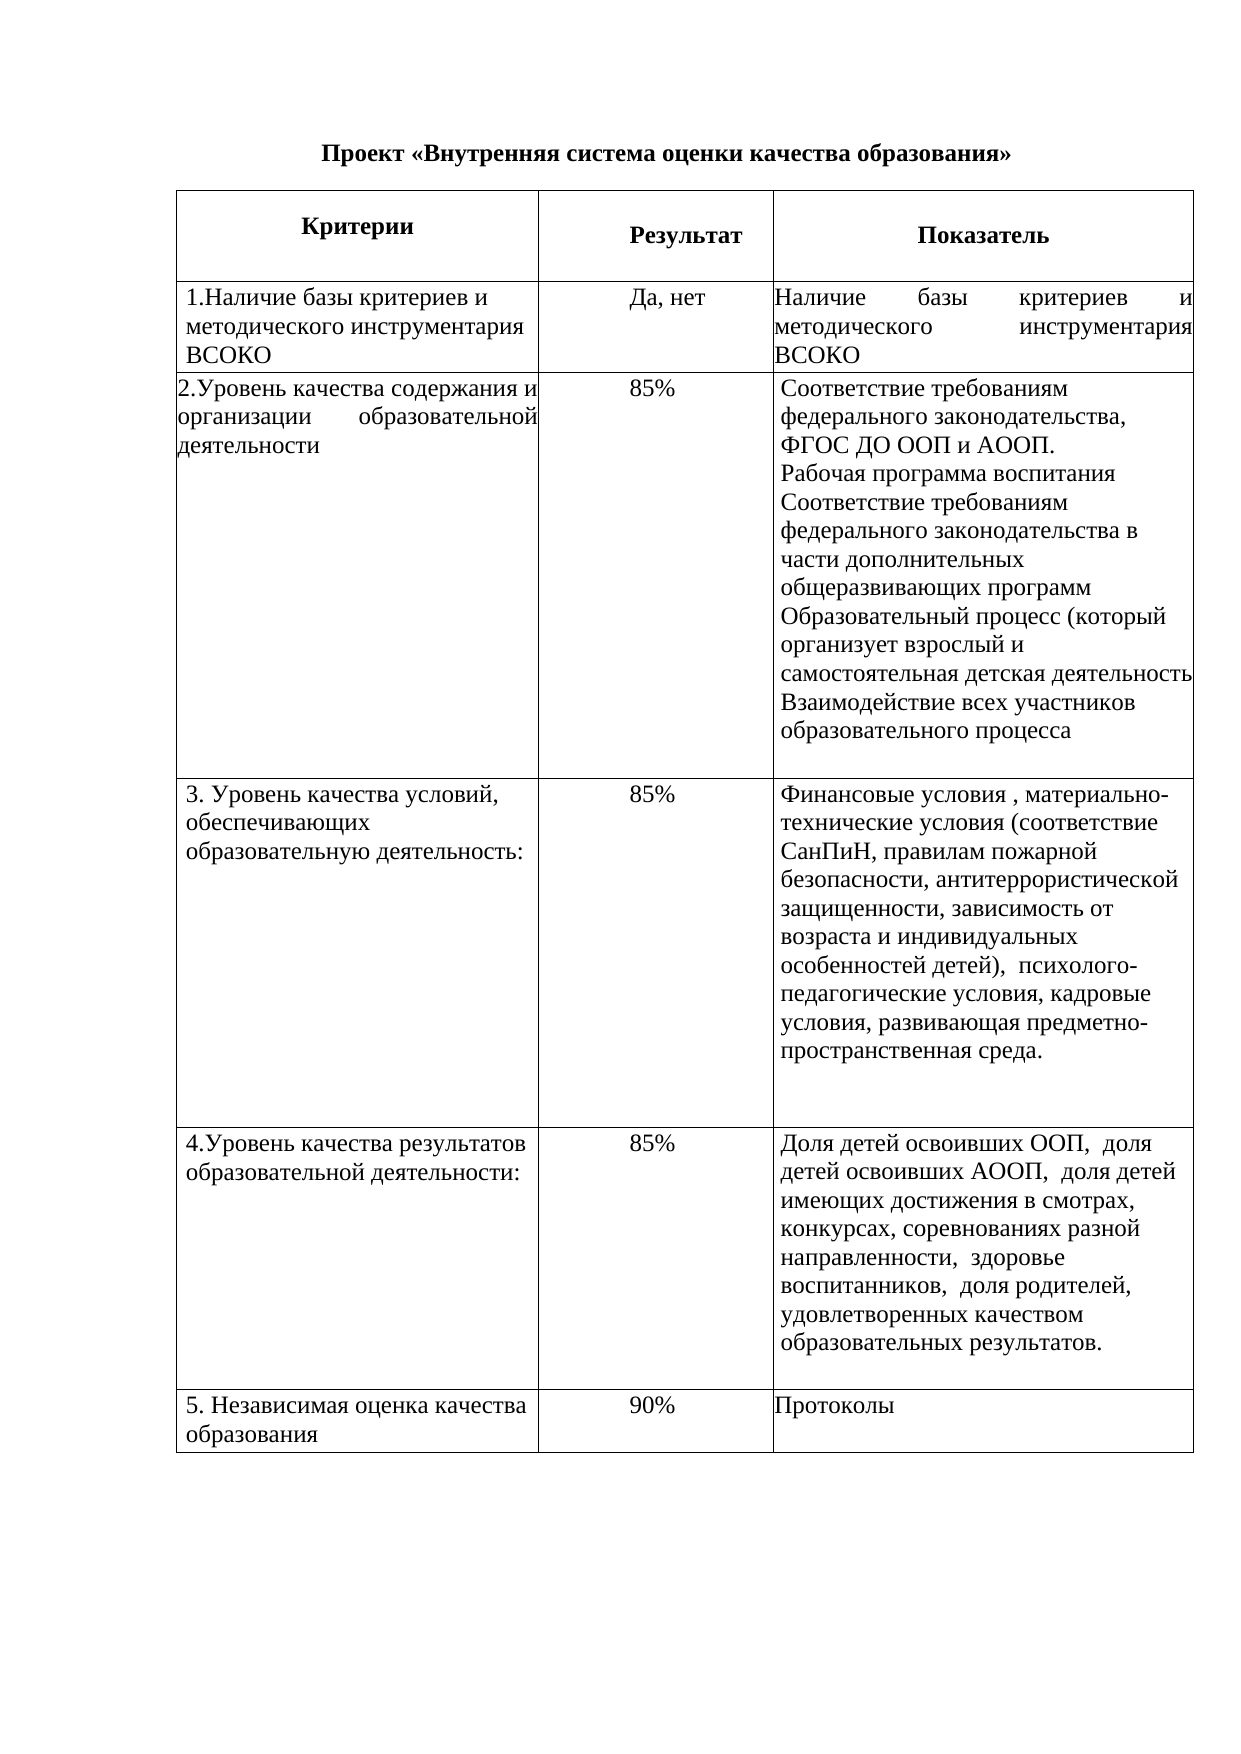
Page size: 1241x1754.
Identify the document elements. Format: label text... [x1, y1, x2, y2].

table_header Критерии [177, 191, 538, 281]
table_cell Наличие базы критериев и методического инструментария ВСОКО [774, 282, 1193, 372]
table_cell 5. Независимая оценка качества образования [177, 1390, 538, 1452]
table_cell Соответствие требованиям федерального законодательства, ФГОС ДО ООП и АООП. Рабочая программа воспитания Соответствие требованиям федерального законодательства в части дополнительных общеразвивающих программ Образовательный процесс (который организует взрослый и самостоятельная детская деятельность Взаимодействие всех участников образовательного процесса [774, 373, 1193, 778]
table_cell Да, нет [539, 282, 773, 372]
table_cell 2.Уровень качества содержания и организации образовательной деятельности [177, 373, 538, 778]
table_cell 85% [539, 373, 773, 778]
table_header Результат [539, 191, 773, 281]
table_cell 4.Уровень качества результатов образовательной деятельности: [177, 1128, 538, 1389]
table_cell Финансовые условия , материально-технические условия (соответствие СанПиН, правилам пожарной безопасности, антитеррористической защищенности, зависимость от возраста и индивидуальных особенностей детей), психолого-педагогические условия, кадровые условия, развивающая предметно- пространственная среда. [774, 779, 1193, 1127]
table_cell 1.Наличие базы критериев и методического инструментария ВСОКО [177, 282, 538, 372]
table_cell 90% [539, 1390, 773, 1452]
text Проект «Внутренняя система оценки качества образования» [181, 142, 1152, 166]
table_cell Доля детей освоивших ООП, доля детей освоивших АООП, доля детей имеющих достижения в смотрах, конкурсах, соревнованиях разной направленности, здоровье воспитанников, доля родителей, удовлетворенных качеством образовательных результатов. [774, 1128, 1193, 1389]
table_cell 85% [539, 1128, 773, 1389]
table_cell 85% [539, 779, 773, 1127]
table_cell Протоколы [774, 1390, 1193, 1452]
table_header Показатель [774, 191, 1193, 281]
table_cell 3. Уровень качества условий, обеспечивающих образовательную деятельность: [177, 779, 538, 1127]
